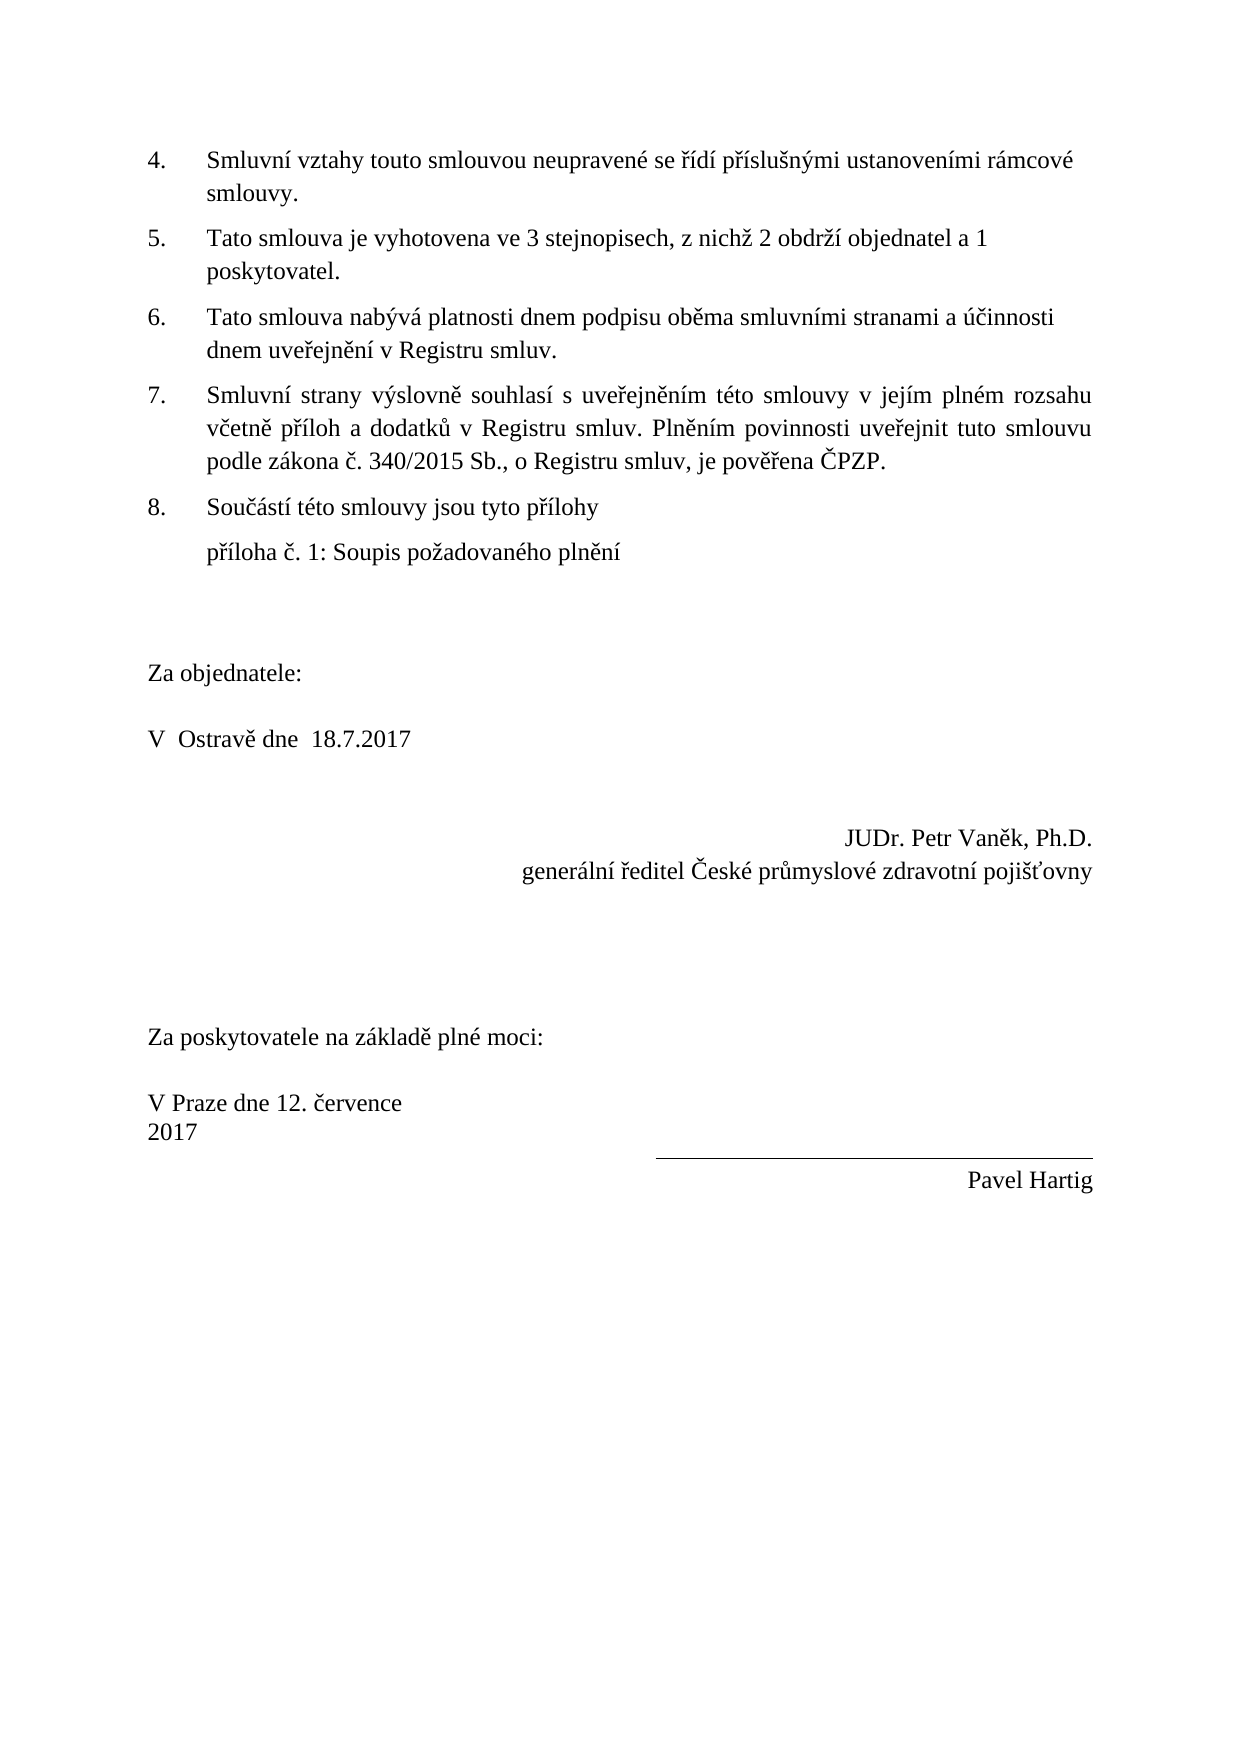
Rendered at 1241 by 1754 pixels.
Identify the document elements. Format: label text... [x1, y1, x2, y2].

list Smluvní vztahy touto smlouvou neupravené se řídí příslušnými ustanoveními rámcové smlouvy. [147, 145, 1093, 207]
list Tato smlouva je vyhotovena ve 3 stejnopisech, z nichž 2 obdrží objednatel a 1 poskytovatel. [147, 223, 1092, 285]
list Smluvní strany výslovně souhlasí s uveřejněním této smlouvy v jejím plném rozsahu včetně příloh a dodatků v Registru smluv. Plněním povinnosti uveřejnit tuto smlouvu podle zákona č. 340/2015 Sb., o Registru smluv, je pověřena ČPZP. [147, 380, 1092, 475]
text V Ostravě dne 18.7.2017 [147, 724, 1105, 753]
text Za poskytovatele na základě plné moci: [147, 1022, 1105, 1050]
list Součástí této smlouvy jsou tyto přílohy příloha č. 1: Soupis požadovaného plnění [147, 492, 620, 566]
text Za objednatele: [147, 658, 1105, 687]
list Tato smlouva nabývá platnosti dnem podpisu oběma smluvními stranami a účinnosti dnem uveřejnění v Registru smluv. [147, 302, 1092, 364]
text JUDr. Petr Vaněk, Ph.D. generální ředitel České průmyslové zdravotní pojišťovny [522, 823, 1094, 885]
text V Praze dne 12. července 2017 [147, 1088, 458, 1145]
text Pavel Hartig [643, 1165, 1093, 1194]
